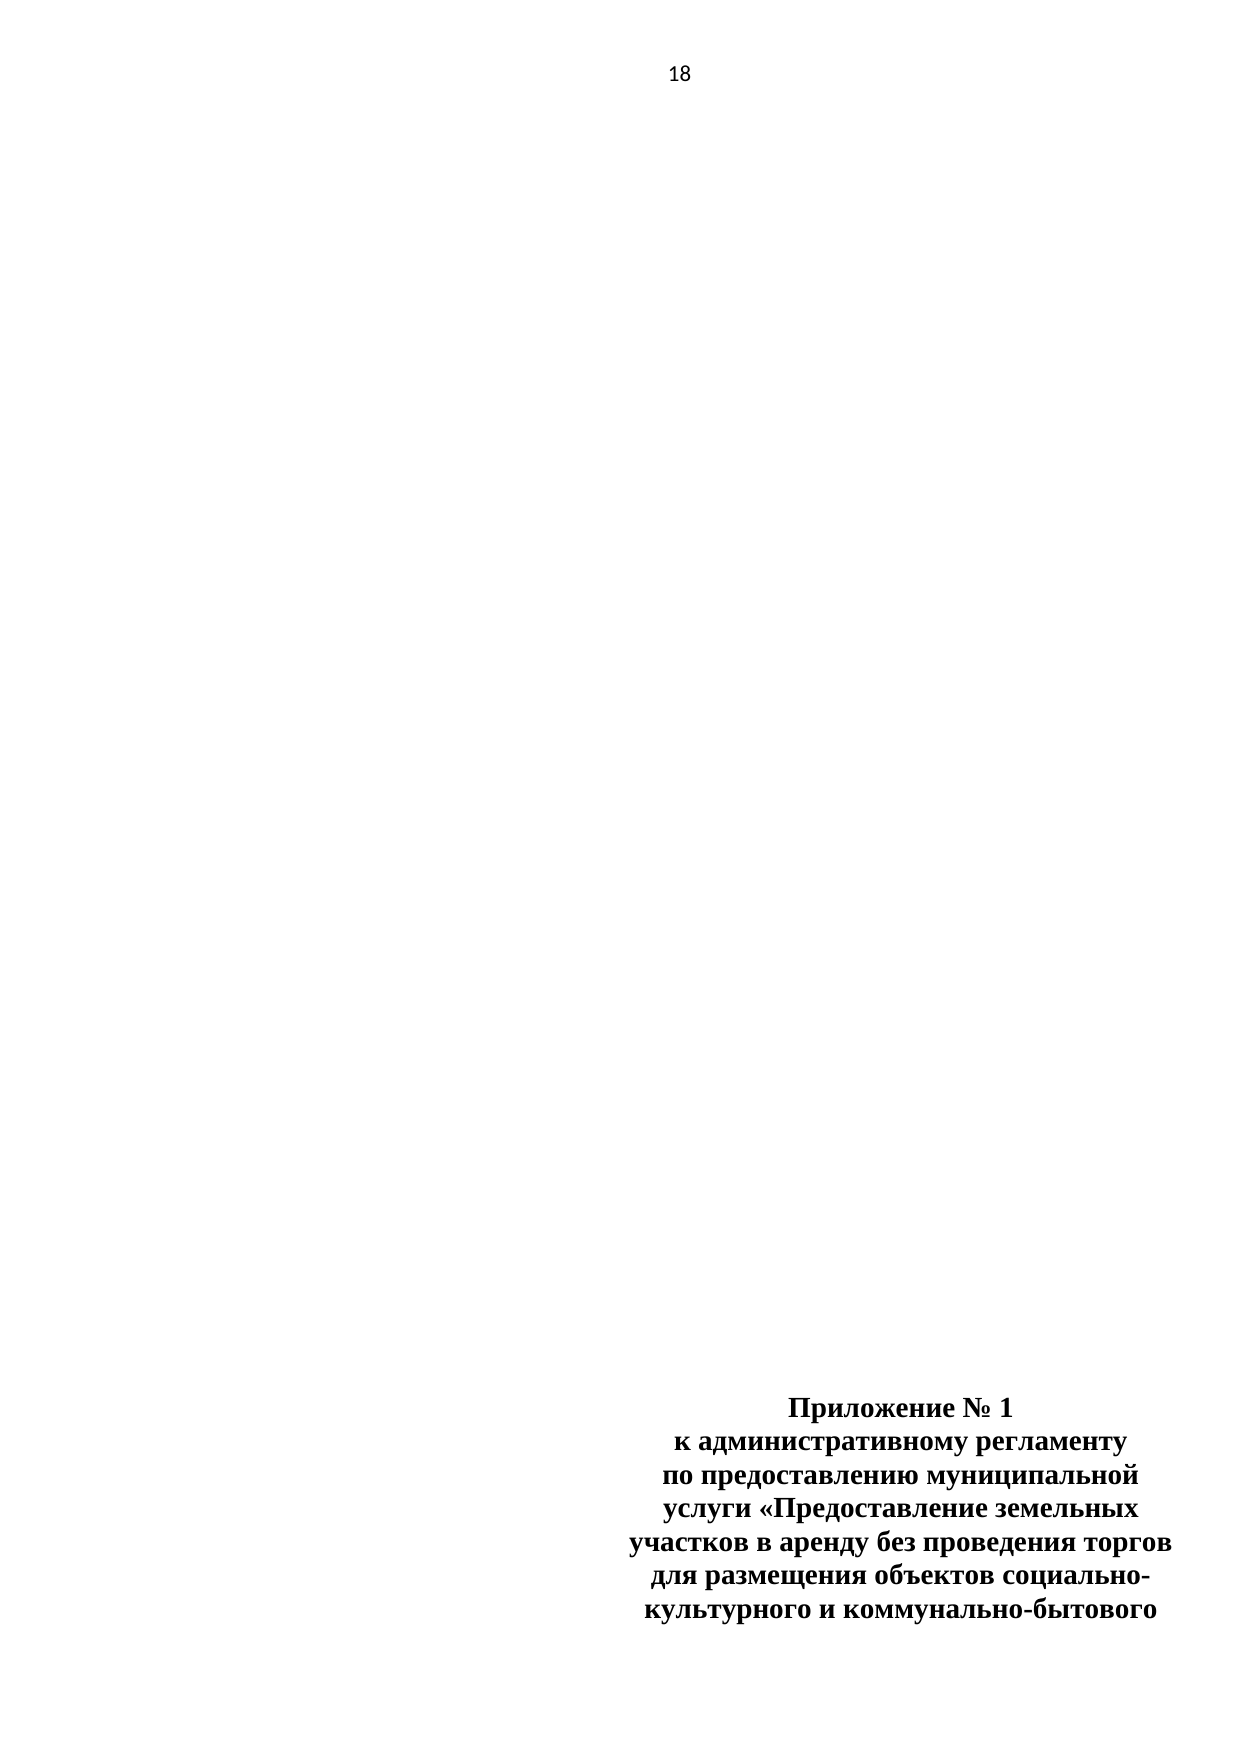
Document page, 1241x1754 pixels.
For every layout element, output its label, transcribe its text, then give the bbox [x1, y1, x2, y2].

text к административному регламенту [620, 1423, 1181, 1457]
text Приложение № 1 [620, 1390, 1181, 1423]
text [620, 1457, 1181, 1624]
